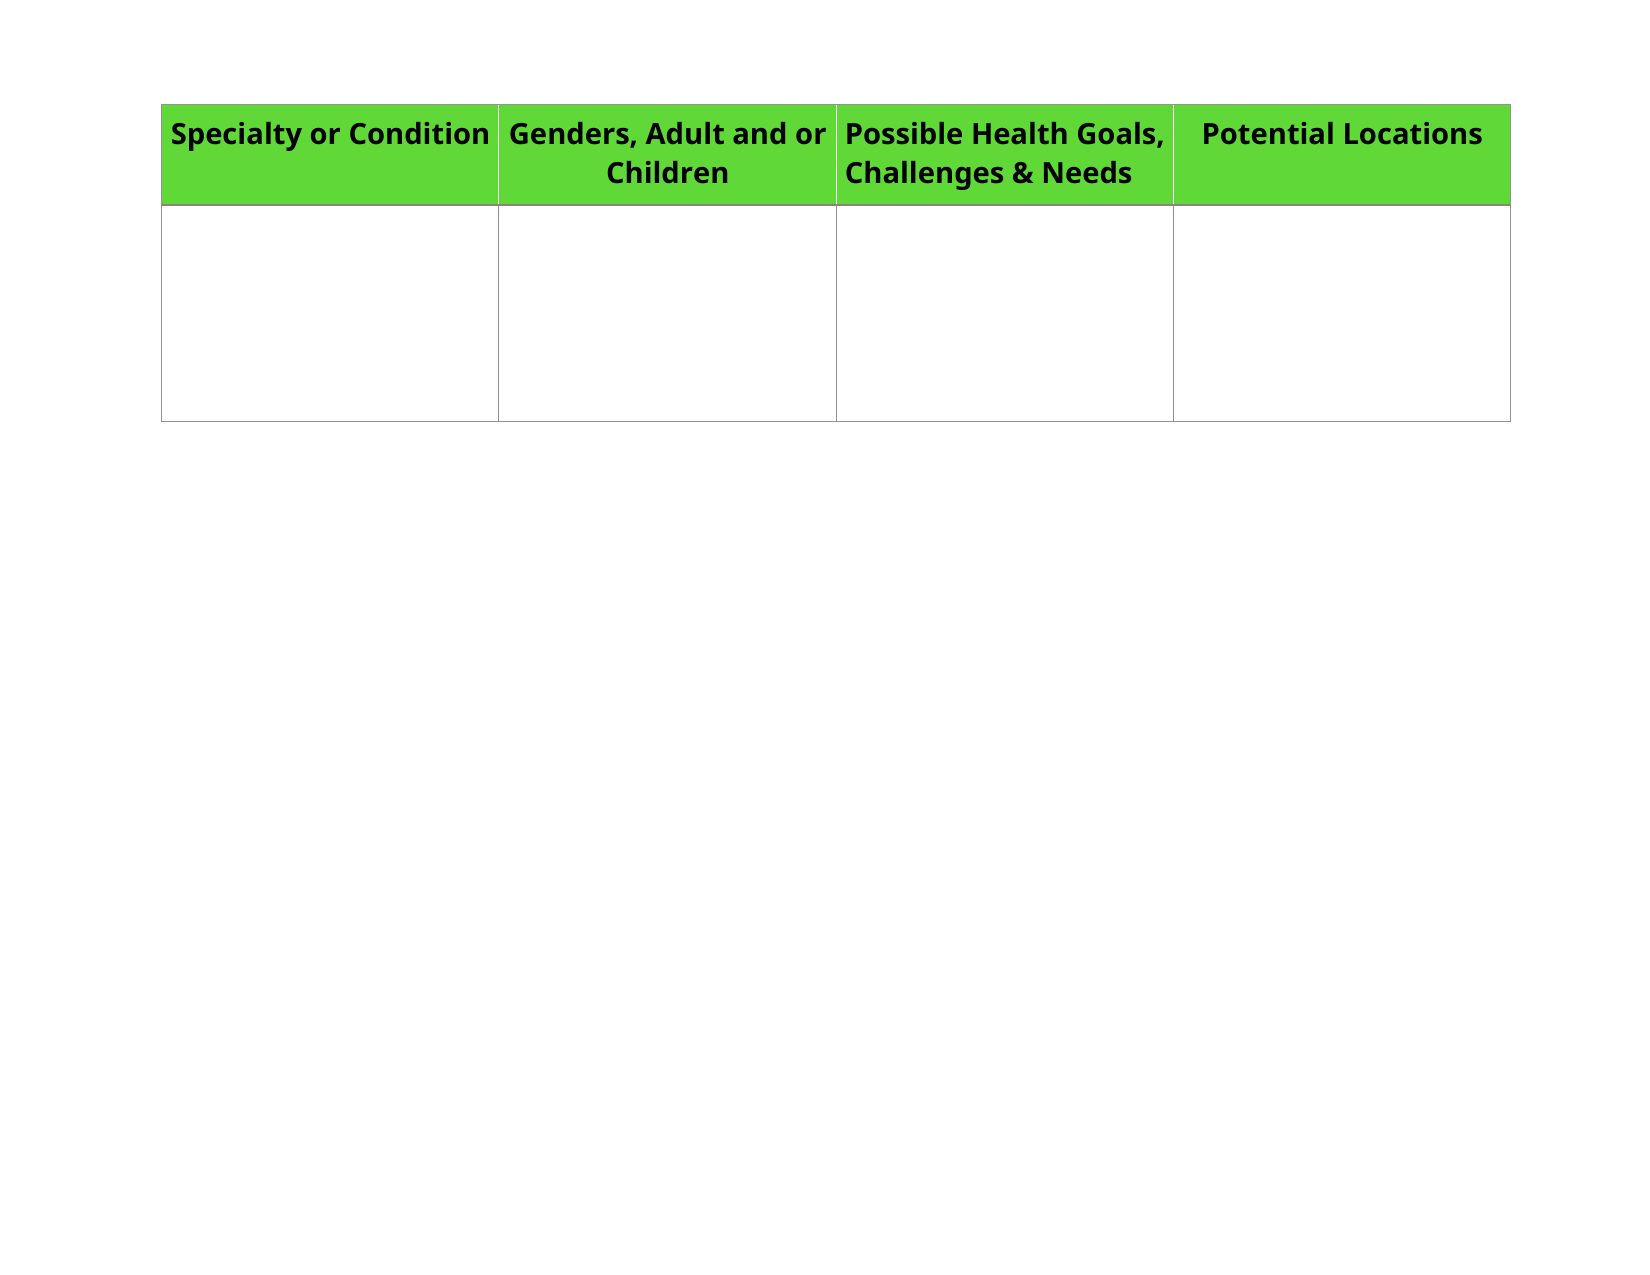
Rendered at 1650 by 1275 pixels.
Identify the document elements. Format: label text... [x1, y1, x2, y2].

table_header Potential Locations [1174, 105, 1510, 204]
table_header Possible Health Goals, Challenges & Needs [837, 105, 1173, 204]
table_cell [1174, 206, 1510, 421]
table_cell [499, 206, 836, 421]
table_cell [162, 206, 498, 421]
table_header Specialty or Condition [162, 105, 498, 204]
table_cell [837, 206, 1173, 421]
table_header Genders, Adult and or Children [499, 105, 836, 204]
